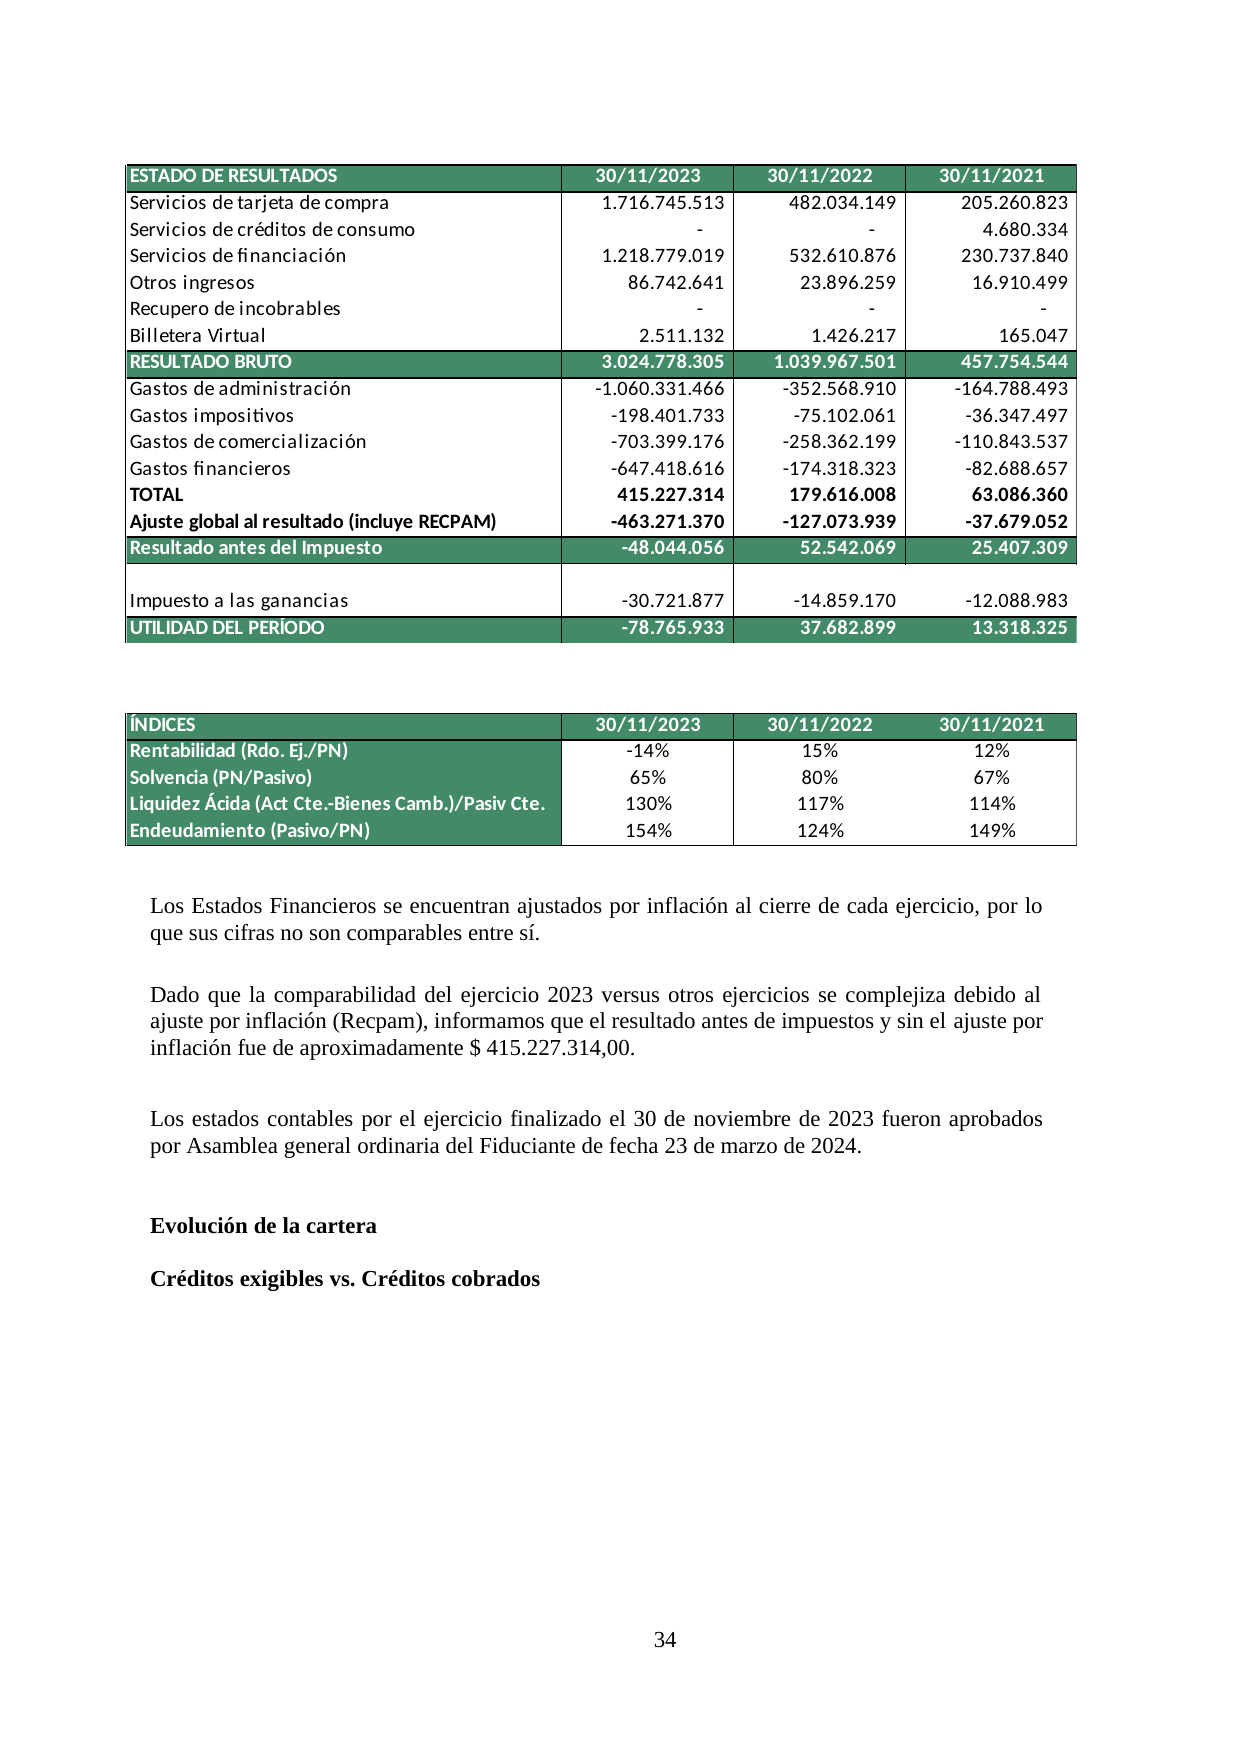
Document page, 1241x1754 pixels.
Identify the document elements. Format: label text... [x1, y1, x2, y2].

text Créditos exigibles vs. Créditos cobrados [150, 1264, 1205, 1291]
text Dado que la comparabilidad del ejercicio 2023 versus otros ejercicios se complejiza debido al ajuste por inflación (Recpam), informamos que el resultado antes de impuestos y sin el ajuste por inflación fue de aproximadamente $ 415.227.314,00. [150, 981, 1043, 1060]
text Los estados contables por el ejercicio finalizado el 30 de noviembre de 2023 fueron aprobados por Asamblea general ordinaria del Fiduciante de fecha 23 de marzo de 2024. [150, 1105, 1044, 1158]
text Los Estados Financieros se encuentran ajustados por inflación al cierre de cada ejercicio, por lo que sus cifras no son comparables entre sí. [150, 892, 1044, 945]
subtitle Evolución de la cartera [150, 1212, 1205, 1238]
